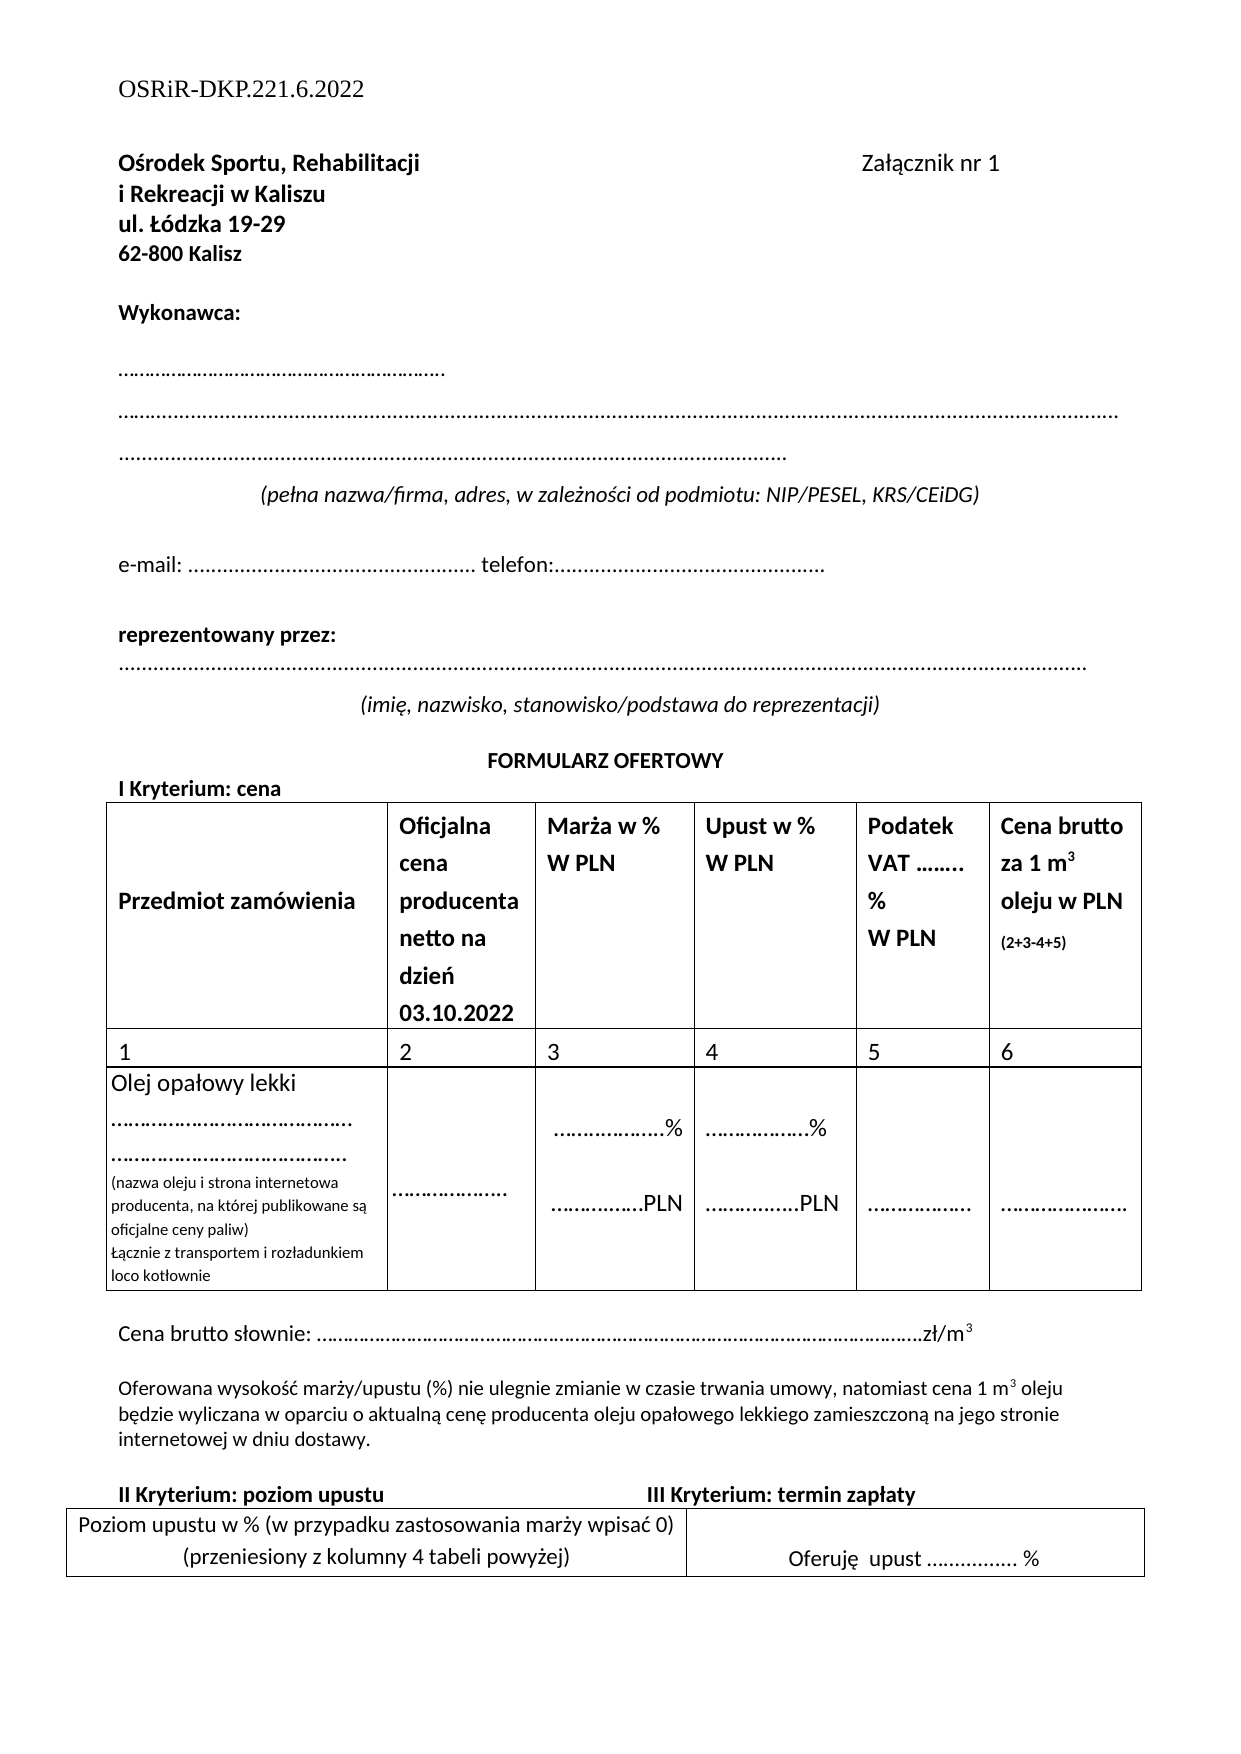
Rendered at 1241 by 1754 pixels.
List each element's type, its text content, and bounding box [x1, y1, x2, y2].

table_header Upust w % W PLN [695, 803, 856, 1028]
text ul. Łódzka 19-29 [118, 209, 1093, 239]
table_cell 4 [695, 1029, 856, 1066]
text (imię, nazwisko, stanowisko/podstawa do reprezentacji) [118, 690, 1123, 718]
table_cell 6 [990, 1029, 1141, 1066]
table_cell ……………….. [388, 1068, 535, 1290]
table_header Oficjalna cena producenta netto na dzień 03.10.2022 [388, 803, 535, 1028]
table_cell 2 [388, 1029, 535, 1066]
text i Rekreacji w Kaliszu [118, 178, 1093, 209]
list Kalisz [118, 239, 1093, 267]
table_cell ……………… [857, 1068, 989, 1290]
text I Kryterium: cena [118, 774, 1093, 802]
table_cell Olej opałowy lekki …………………………………… ………………………………….. (nazwa oleju i strona internetowa producenta, na której publikowane są oficjalne ceny paliw) Łącznie z transportem i rozładunkiem loco kotłownie [107, 1068, 387, 1290]
text II Kryterium: poziom upustu III Kryterium: termin zapłaty [118, 1480, 1093, 1508]
text Cena brutto słownie: …………………………………………………………………………………………………….zł/m3 [118, 1319, 1093, 1347]
text Wykonawca: [118, 298, 1093, 326]
table_cell 5 [857, 1029, 989, 1066]
text FORMULARZ OFERTOWY [118, 746, 1093, 774]
text e-mail: .................................................. telefon:............................................... [118, 550, 1093, 578]
text Ośrodek Sportu, Rehabilitacji Załącznik nr 1 [118, 148, 1093, 178]
table_header Marża w % W PLN [536, 803, 694, 1028]
table_header Cena brutto za 1 m3 oleju w PLN (2+3-4+5) [990, 803, 1141, 1028]
text ……………………………………………………..……............................................................................................................................................................................................................................................................................................ [118, 354, 1123, 466]
table_cell 3 [536, 1029, 694, 1066]
table_cell 1 [107, 1029, 387, 1066]
table_header Oferuję upust …............. % [687, 1509, 1144, 1576]
text Oferowana wysokość marży/upustu (%) nie ulegnie zmianie w czasie trwania umowy, natomiast cena 1 m3 oleju będzie wyliczana w oparciu o aktualną cenę producenta oleju opałowego lekkiego zamieszczoną na jego stronie internetowej w dniu dostawy. [118, 1375, 1093, 1452]
text ........................................................................................................................................................................ [118, 648, 1123, 676]
text reprezentowany przez: [118, 620, 1093, 648]
table_header Poziom upustu w % (w przypadku zastosowania marży wpisać 0) (przeniesiony z kolumny 4 tabeli powyżej) [67, 1509, 686, 1576]
table_cell …………………. [990, 1068, 1141, 1290]
table_cell ………………% ………..…..PLN [695, 1068, 856, 1290]
table_cell ……..………..% ……….……PLN [536, 1068, 694, 1290]
text (pełna nazwa/firma, adres, w zależności od podmiotu: NIP/PESEL, KRS/CEiDG) [118, 480, 1123, 508]
table_header Przedmiot zamówienia [107, 803, 387, 1028]
table_header Podatek VAT ……..% W PLN [857, 803, 989, 1028]
